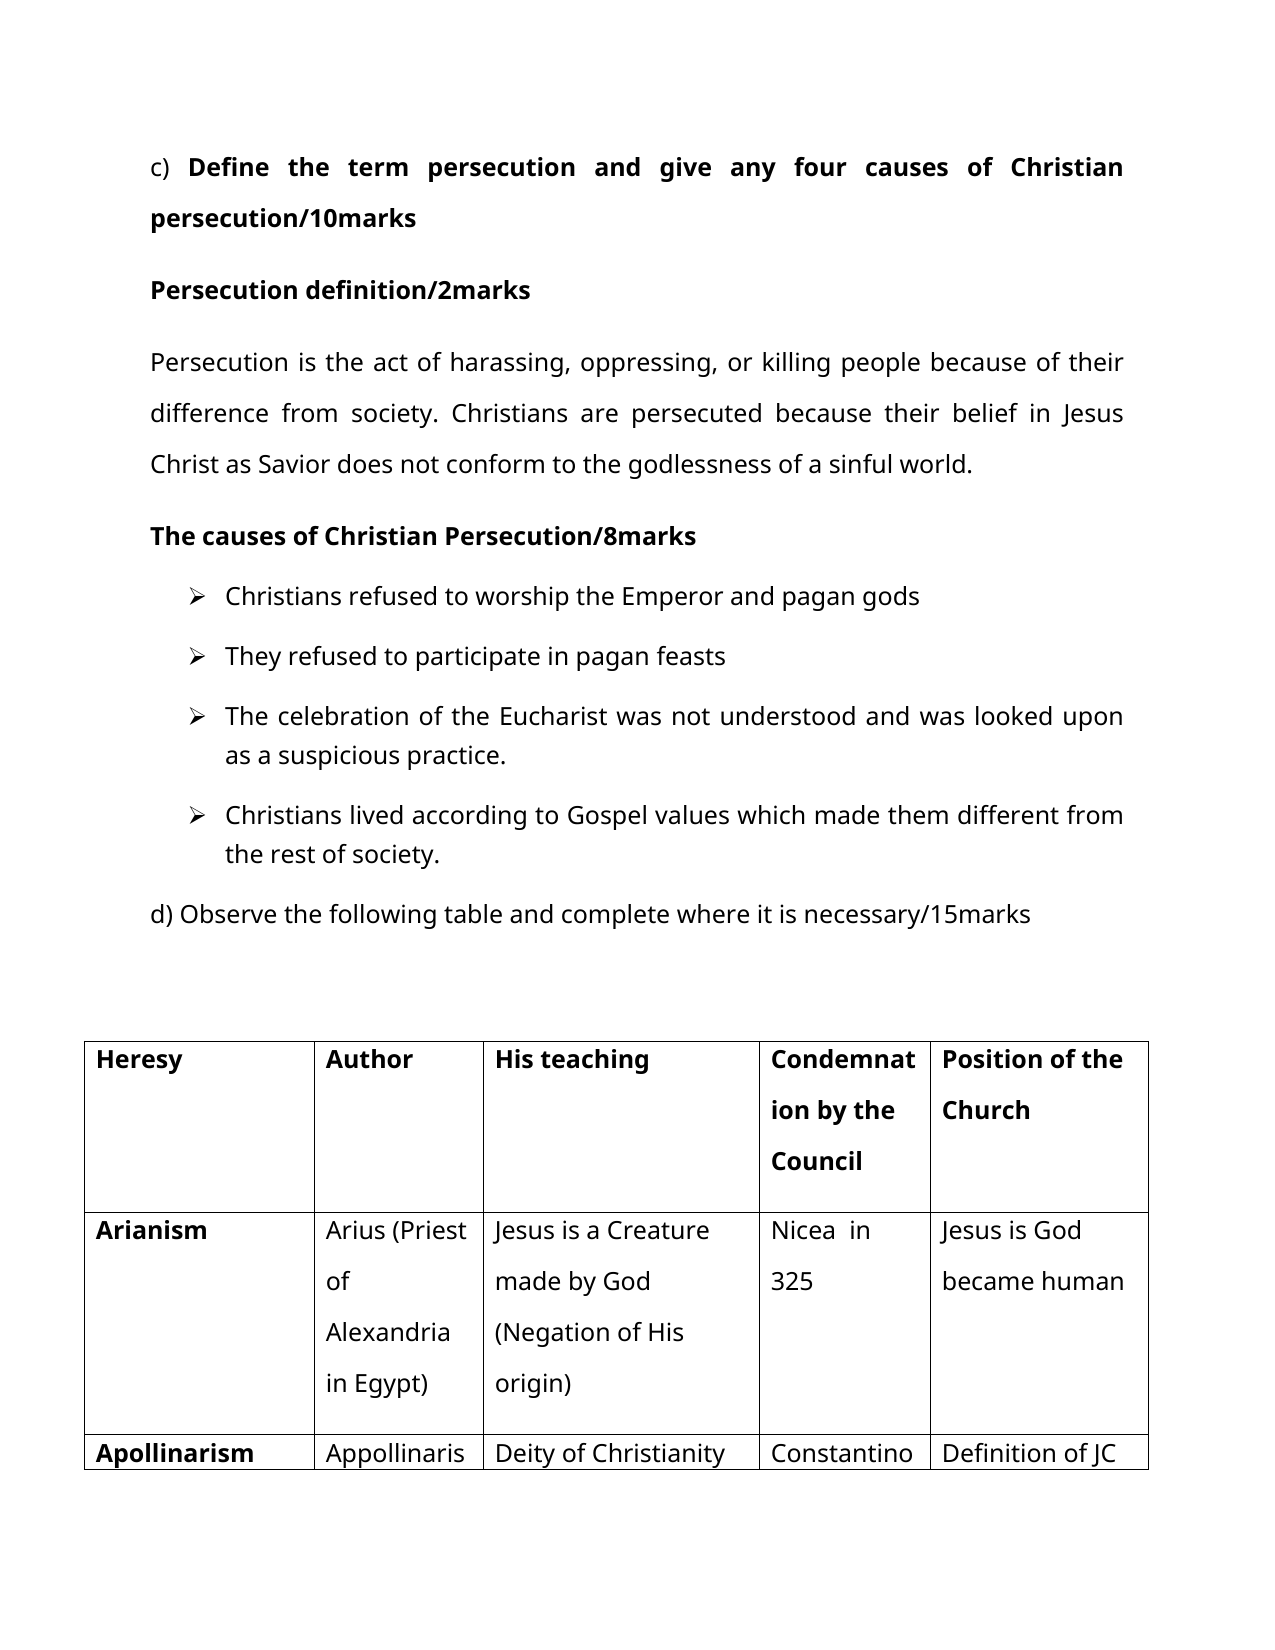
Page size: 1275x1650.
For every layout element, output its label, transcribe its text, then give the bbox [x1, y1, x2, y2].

text The causes of Christian Persecution/8marks [150, 519, 1125, 553]
text d) Observe the following table and complete where it is necessary/15marks [150, 897, 1125, 931]
text c) Define the term persecution and give any four causes of Christian persecution/10marks [150, 150, 1125, 235]
table_header Position of the Church [931, 1042, 1148, 1212]
table_header His teaching [484, 1042, 759, 1212]
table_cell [484, 1435, 759, 1469]
table_cell Arianism [85, 1213, 314, 1434]
list They refused to participate in pagan feasts [187, 639, 1125, 673]
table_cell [760, 1435, 930, 1469]
table_cell Nicea in 325 [760, 1213, 930, 1434]
list Christians refused to worship the Emperor and pagan gods [187, 579, 1125, 613]
list Christians lived according to Gospel values which made them different from the rest of society. [187, 798, 1125, 871]
table_header Heresy [85, 1042, 314, 1212]
text Persecution definition/2marks [150, 273, 1125, 307]
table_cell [931, 1435, 1148, 1469]
table_cell Arius (Priest of Alexandria in Egypt) [315, 1213, 483, 1434]
table_cell Apollinarism [85, 1435, 314, 1469]
table_header Author [315, 1042, 483, 1212]
table_header Condemnation by the Council [760, 1042, 930, 1212]
list The celebration of the Eucharist was not understood and was looked upon as a suspicious practice. [187, 699, 1125, 772]
table_cell Jesus is God became human [931, 1213, 1148, 1434]
text Persecution is the act of harassing, oppressing, or killing people because of their difference from society. Christians are persecuted because their belief in Jesus Christ as Savior does not conform to the godlessness of a sinful world. [150, 345, 1125, 481]
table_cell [315, 1435, 483, 1469]
table_cell Jesus is a Creature made by God (Negation of His origin) [484, 1213, 759, 1434]
